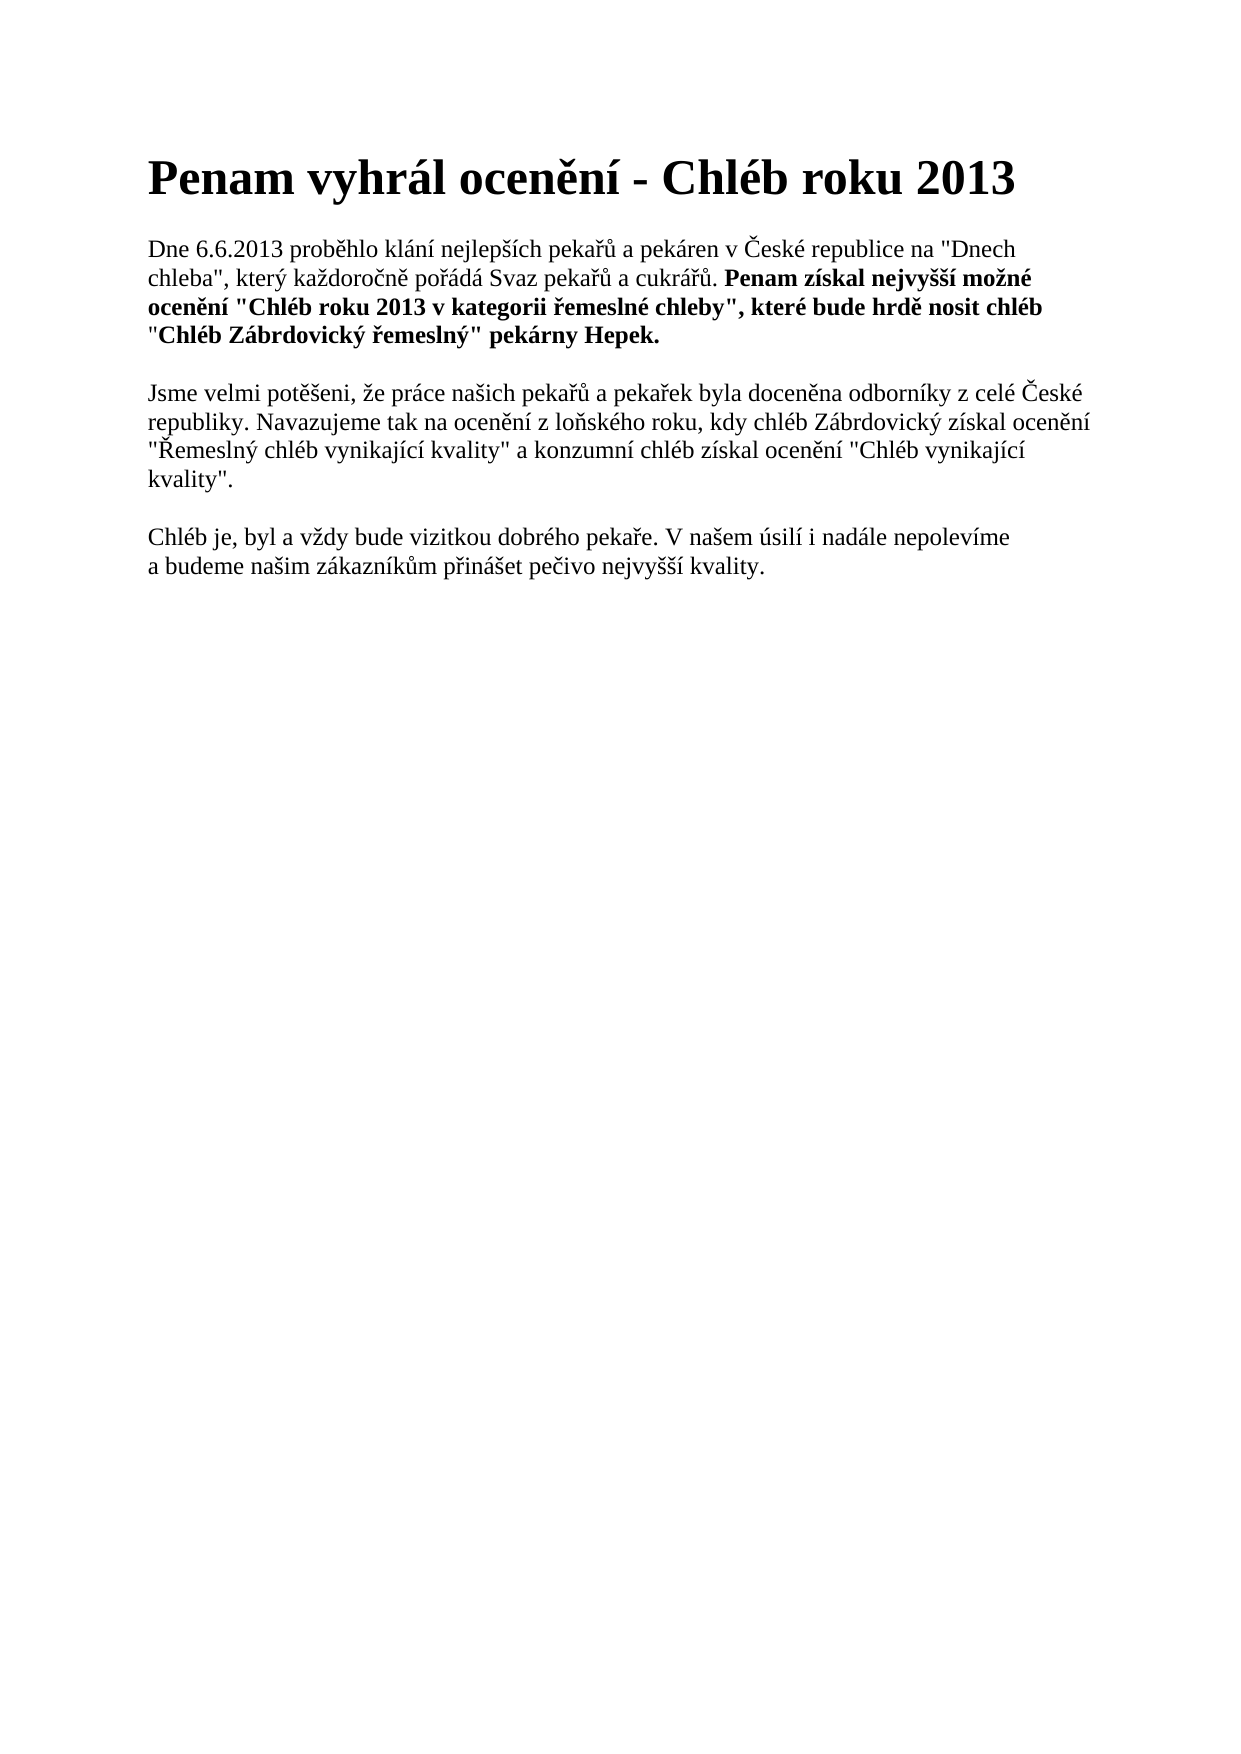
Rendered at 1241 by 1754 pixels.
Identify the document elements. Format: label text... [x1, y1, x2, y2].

text Dne 6.6.2013 proběhlo klání nejlepších pekařů a pekáren v České republice na "Dnech chleba", který každoročně pořádá Svaz pekařů a cukrářů. Penam získal nejvyšší možné ocenění "Chléb roku 2013 v kategorii řemeslné chleby", které bude hrdě nosit chléb "Chléb Zábrdovický řemeslný" pekárny Hepek. Jsme velmi potěšeni, že práce našich pekařů a pekařek byla doceněna odborníky z celé České republiky. Navazujeme tak na ocenění z loňského roku, kdy chléb Zábrdovický získal ocenění "Řemeslný chléb vynikající kvality" a konzumní chléb získal ocenění "Chléb vynikající kvality". [148, 234, 1093, 493]
text Penam vyhrál ocenění - Chléb roku 2013 [148, 148, 1093, 205]
text Chléb je, byl a vždy bude vizitkou dobrého pekaře. V našem úsilí i nadále nepolevíme a budeme našim zákazníkům přinášet pečivo nejvyšší kvality. [148, 522, 1093, 580]
